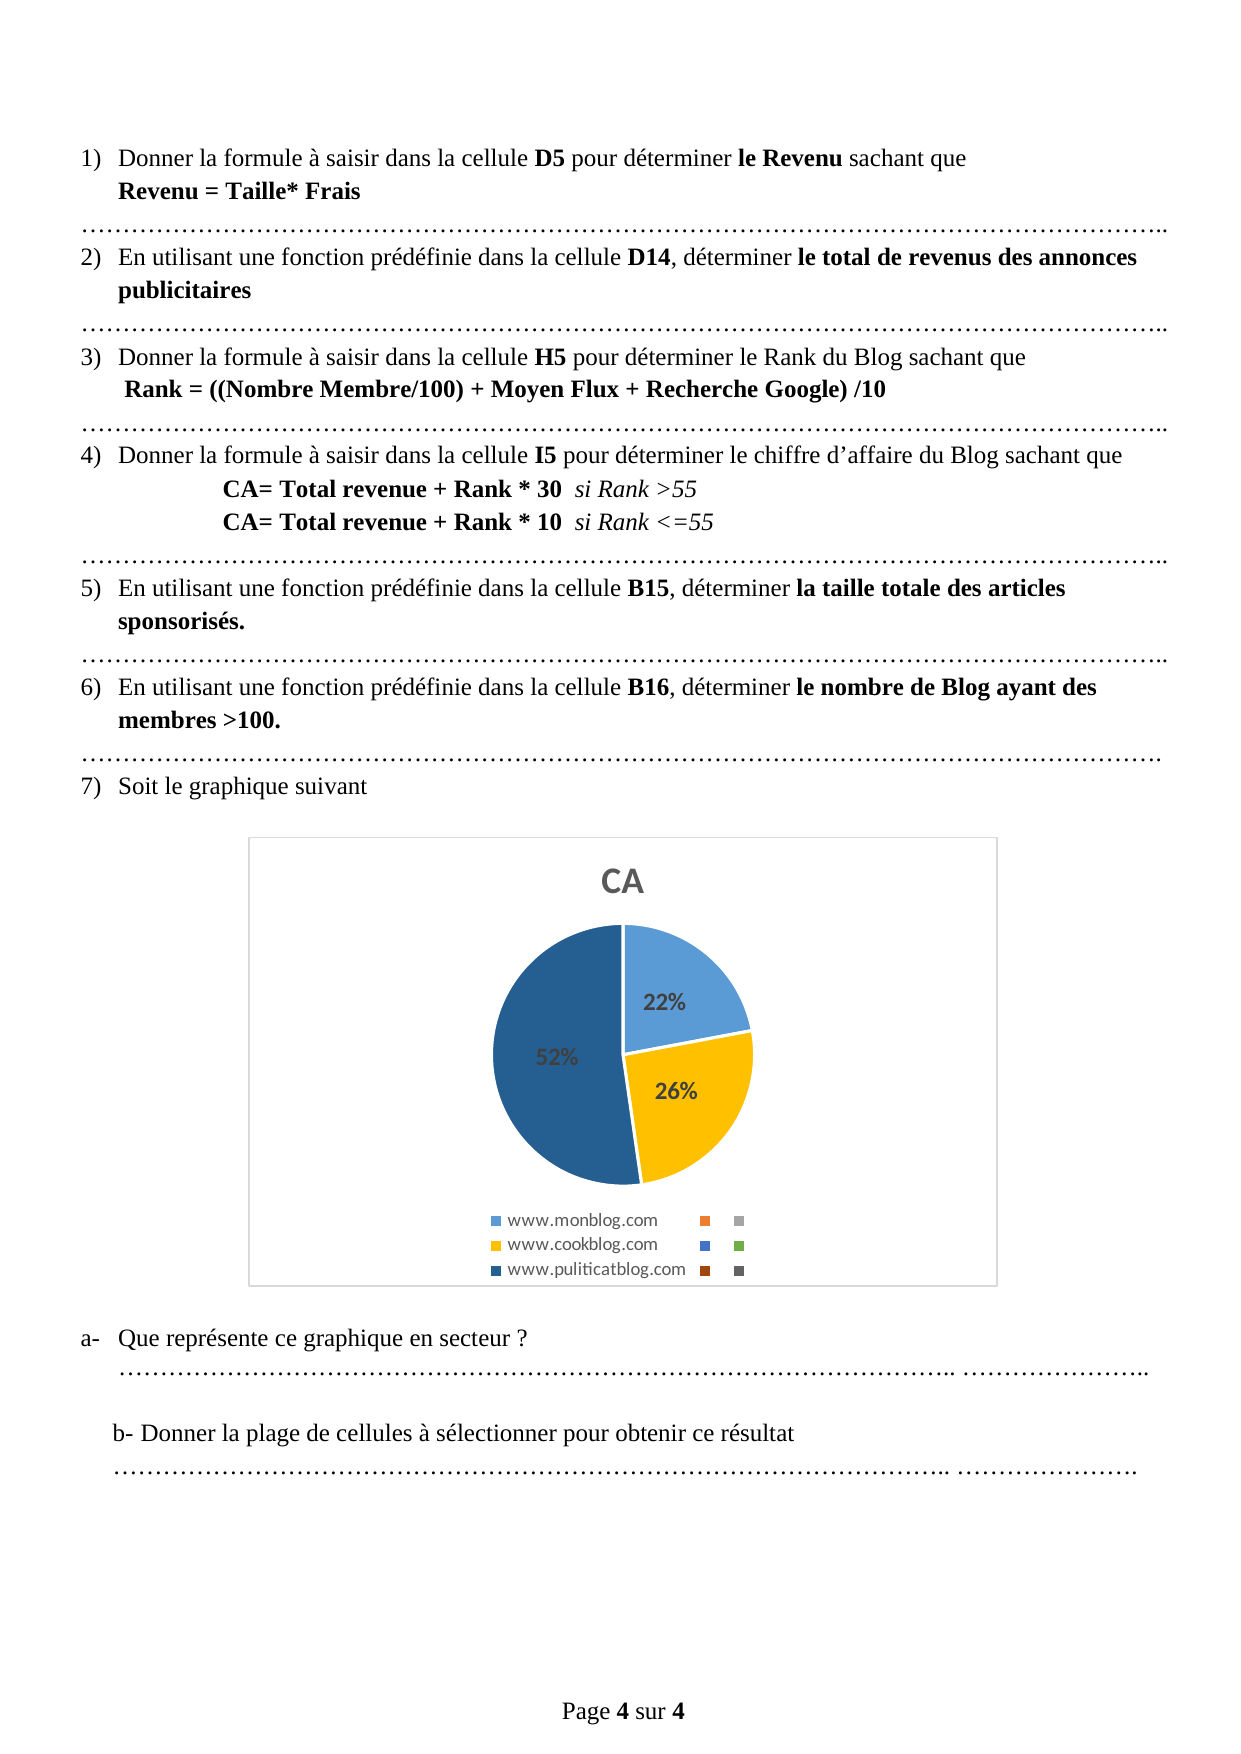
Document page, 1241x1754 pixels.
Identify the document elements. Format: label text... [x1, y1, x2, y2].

text ………………………………………………………………………………………………………………….. [80, 639, 1172, 667]
list ……………………………………………………………………………………….. ………………….. [118, 1352, 1172, 1381]
text b- Donner la plage de cellules à sélectionner pour obtenir ce résultat [112, 1418, 1172, 1447]
text ………………………………………………………………………………………………………………….. [80, 209, 1172, 238]
list Donner la formule à saisir dans la cellule D5 pour déterminer le Revenu sachant que [80, 143, 1172, 172]
list Donner la formule à saisir dans la cellule I5 pour déterminer le chiffre d’affaire du Blog sachant que [80, 441, 1172, 469]
text Rank = ((Nombre Membre/100) + Moyen Flux + Recherche Google) /10 [118, 374, 1172, 403]
text ………………………………………………………………………………………………………………….. [80, 308, 1172, 337]
list Soit le graphique suivant [80, 771, 1172, 799]
text CA= Total revenue + Rank * 10 si Rank <=55 [222, 507, 1172, 535]
text ……………………………………………………………………………………….. …………………. [112, 1451, 1172, 1480]
list En utilisant une fonction prédéfinie dans la cellule B15, déterminer la taille totale des articles sponsorisés. [80, 573, 1172, 634]
text CA= Total revenue + Rank * 30 si Rank >55 [222, 474, 1172, 502]
text …………………………………………………………………………………………………………………. [80, 738, 1172, 767]
list En utilisant une fonction prédéfinie dans la cellule D14, déterminer le total de revenus des annonces publicitaires [80, 242, 1172, 304]
list Que représente ce graphique en secteur ? [80, 1324, 1172, 1352]
list En utilisant une fonction prédéfinie dans la cellule B16, déterminer le nombre de Blog ayant des membres >100. [80, 672, 1172, 733]
text Revenu = Taille* Frais [118, 176, 1172, 205]
text ………………………………………………………………………………………………………………….. [80, 540, 1172, 568]
text ………………………………………………………………………………………………………………….. [80, 408, 1172, 436]
list Donner la formule à saisir dans la cellule H5 pour déterminer le Rank du Blog sachant que [80, 342, 1172, 370]
